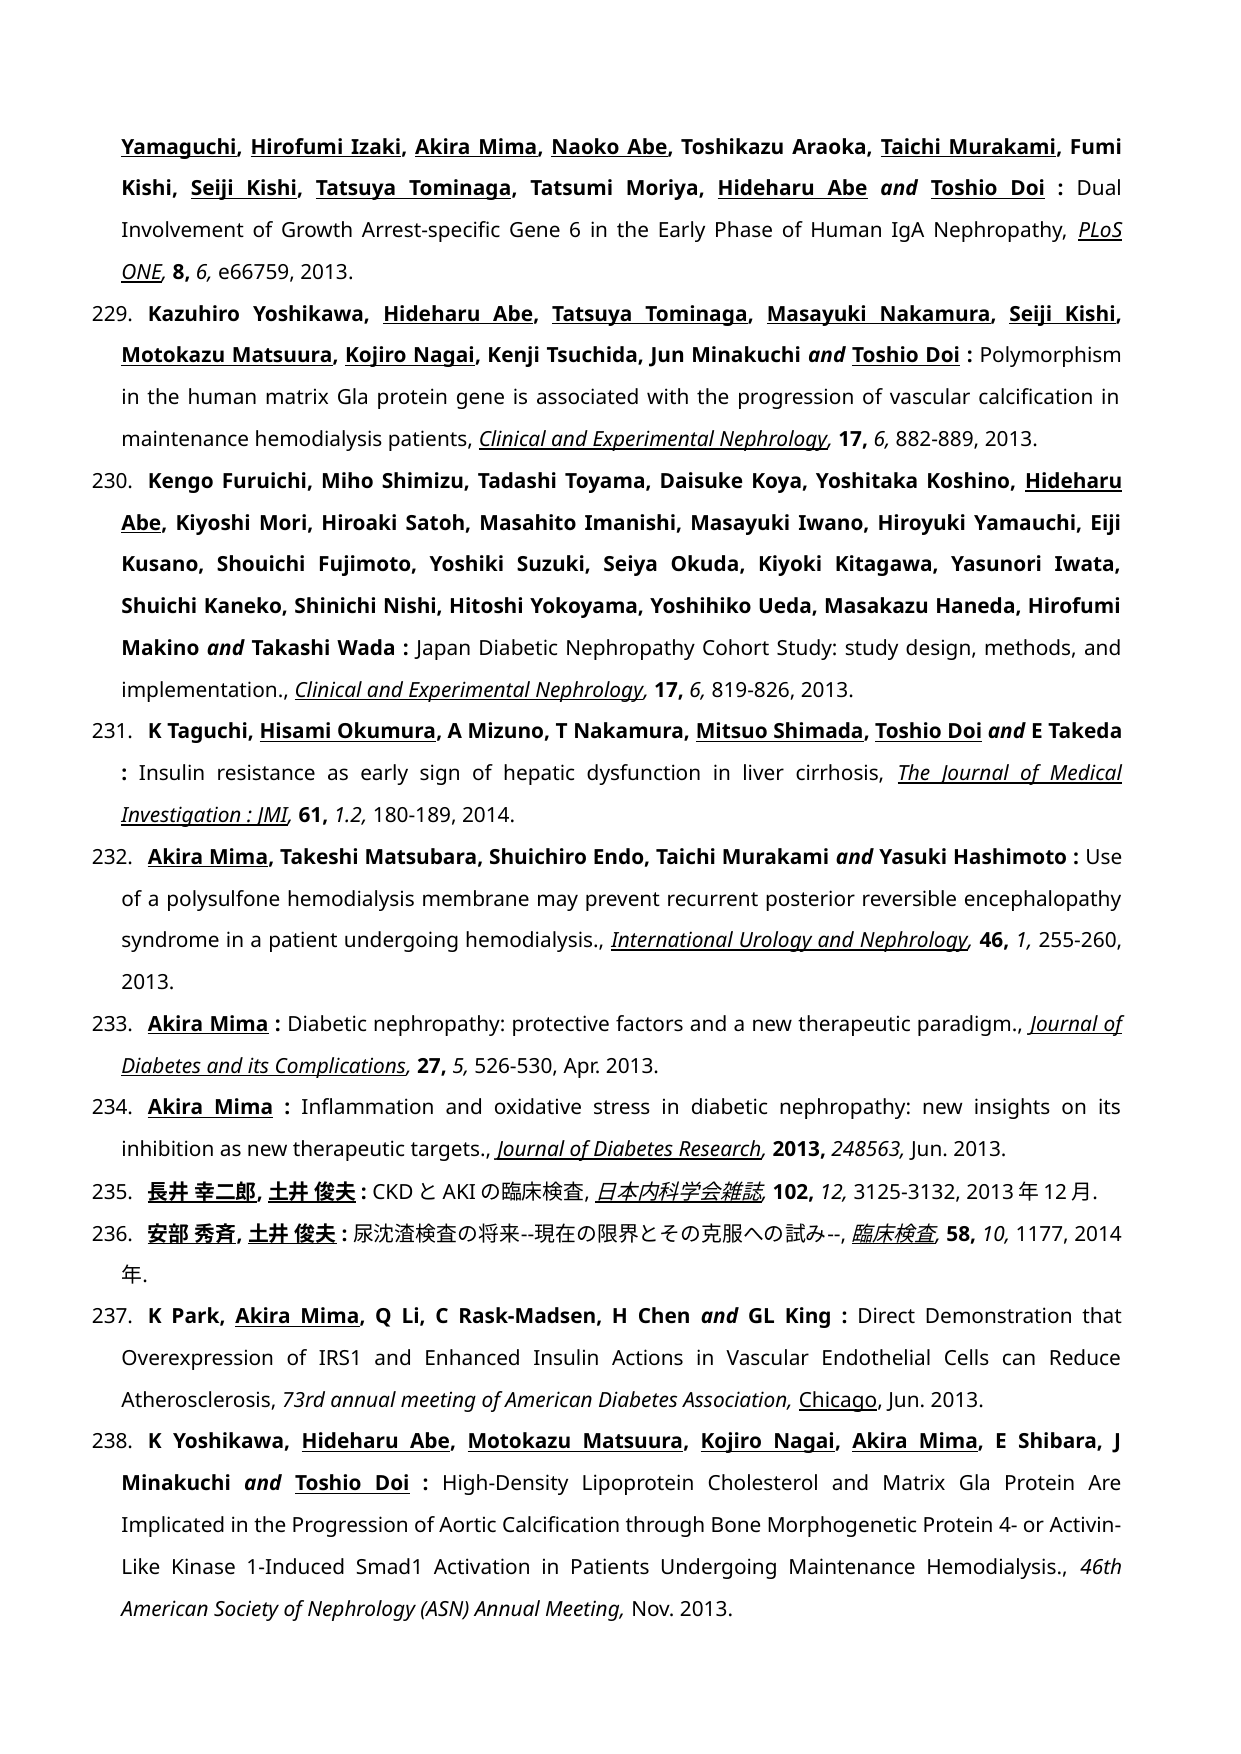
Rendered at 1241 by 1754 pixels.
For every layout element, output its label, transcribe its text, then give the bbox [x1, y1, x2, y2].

list Akira Mima, Takeshi Matsubara, Shuichiro Endo, Taichi Murakami and Yasuki Hashimoto : Use of a polysulfone hemodialysis membrane may prevent recurrent posterior reversible encephalopathy syndrome in a patient undergoing hemodialysis., International Urology and Nephrology, 46, 1, 255-260, 2013. [92, 835, 1122, 1002]
list K Park, Akira Mima, Q Li, C Rask-Madsen, H Chen and GL King : Direct Demonstration that Overexpression of IRS1 and Enhanced Insulin Actions in Vascular Endothelial Cells can Reduce Atherosclerosis, 73rd annual meeting of American Diabetes Association, Chicago, Jun. 2013. [92, 1295, 1122, 1420]
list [92, 125, 1122, 292]
list K Taguchi, Hisami Okumura, A Mizuno, T Nakamura, Mitsuo Shimada, Toshio Doi and E Takeda : Insulin resistance as early sign of hepatic dysfunction in liver cirrhosis, The Journal of Medical Investigation : JMI, 61, 1.2, 180-189, 2014. [92, 710, 1122, 835]
list Kengo Furuichi, Miho Shimizu, Tadashi Toyama, Daisuke Koya, Yoshitaka Koshino, Hideharu Abe, Kiyoshi Mori, Hiroaki Satoh, Masahito Imanishi, Masayuki Iwano, Hiroyuki Yamauchi, Eiji Kusano, Shouichi Fujimoto, Yoshiki Suzuki, Seiya Okuda, Kiyoki Kitagawa, Yasunori Iwata, Shuichi Kaneko, Shinichi Nishi, Hitoshi Yokoyama, Yoshihiko Ueda, Masakazu Haneda, Hirofumi Makino and Takashi Wada : Japan Diabetic Nephropathy Cohort Study: study design, methods, and implementation., Clinical and Experimental Nephrology, 17, 6, 819-826, 2013. [92, 459, 1122, 710]
list K Yoshikawa, Hideharu Abe, Motokazu Matsuura, Kojiro Nagai, Akira Mima, E Shibara, J Minakuchi and Toshio Doi : High-Density Lipoprotein Cholesterol and Matrix Gla Protein Are Implicated in the Progression of Aortic Calcification through Bone Morphogenetic Protein 4- or Activin-Like Kinase 1-Induced Smad1 Activation in Patients Undergoing Maintenance Hemodialysis., 46th American Society of Nephrology (ASN) Annual Meeting, Nov. 2013. [92, 1420, 1122, 1629]
list 安部 秀斉, 土井 俊夫 : 尿沈渣検査の将来--現在の限界とその克服への試み--, 臨床検査, 58, 10, 1177, 2014年. [92, 1211, 1122, 1295]
list Akira Mima : Diabetic nephropathy: protective factors and a new therapeutic paradigm., Journal of Diabetes and its Complications, 27, 5, 526-530, Apr. 2013. [92, 1002, 1122, 1086]
list Akira Mima : Inflammation and oxidative stress in diabetic nephropathy: new insights on its inhibition as new therapeutic targets., Journal of Diabetes Research, 2013, 248563, Jun. 2013. [92, 1086, 1122, 1169]
list 長井 幸二郎, 土井 俊夫 : CKDとAKIの臨床検査, 日本内科学会雑誌, 102, 12, 3125-3132, 2013年12月. [92, 1169, 1122, 1211]
list Kazuhiro Yoshikawa, Hideharu Abe, Tatsuya Tominaga, Masayuki Nakamura, Seiji Kishi, Motokazu Matsuura, Kojiro Nagai, Kenji Tsuchida, Jun Minakuchi and Toshio Doi : Polymorphism in the human matrix Gla protein gene is associated with the progression of vascular calcification in maintenance hemodialysis patients, Clinical and Experimental Nephrology, 17, 6, 882-889, 2013. [92, 292, 1122, 459]
